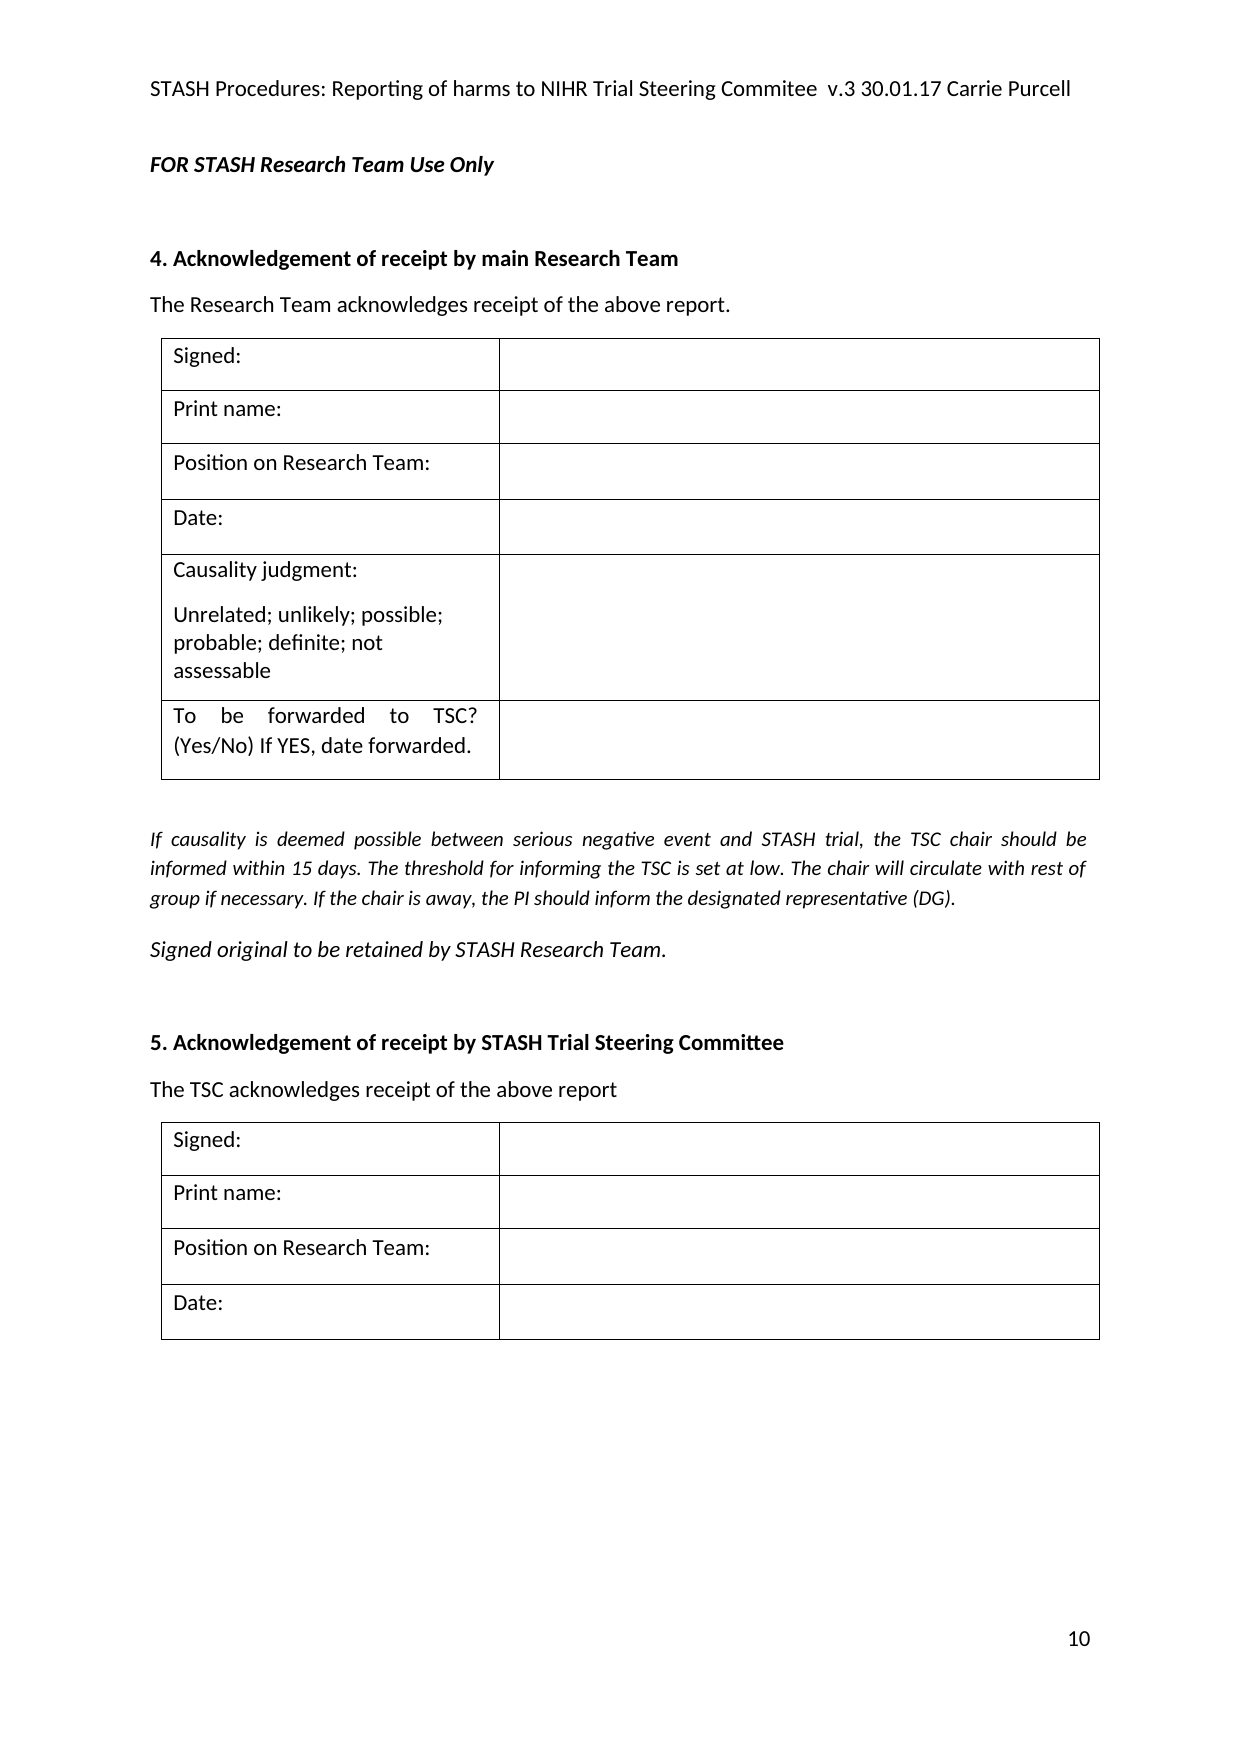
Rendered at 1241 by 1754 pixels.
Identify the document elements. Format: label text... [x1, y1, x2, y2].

table_header Signed: [162, 339, 499, 390]
text If causality is deemed possible between serious negative event and STASH trial, the TSC chair should be informed within 15 days. The threshold for informing the TSC is set at low. The chair will circulate with rest of group if necessary. If the chair is away, the PI should inform the designated representative (DG). [150, 826, 1090, 910]
text FOR STASH Research Team Use Only [150, 150, 1080, 178]
table_cell Causality judgment: Unrelated; unlikely; possible; probable; definite; not assessable [162, 555, 499, 700]
table_header [500, 339, 1099, 390]
table_cell [500, 500, 1099, 554]
text 5. Acknowledgement of receipt by STASH Trial Steering Committee [150, 1028, 1080, 1056]
text Signed original to be retained by STASH Research Team. [150, 935, 1080, 963]
table_cell Position on Research Team: [162, 1229, 499, 1284]
table_cell [500, 555, 1099, 700]
table_header Signed: [162, 1123, 499, 1175]
table_header [500, 1123, 1099, 1175]
table_cell [500, 1176, 1099, 1228]
text The TSC acknowledges receipt of the above report [150, 1075, 1080, 1103]
table_cell Print name: [162, 391, 499, 443]
table_cell Date: [162, 500, 499, 554]
table_cell [500, 701, 1099, 778]
table_cell [500, 1229, 1099, 1284]
text The Research Team acknowledges receipt of the above report. [150, 291, 1080, 319]
table_cell [500, 444, 1099, 499]
table_cell [500, 1285, 1099, 1339]
table_cell To be forwarded to TSC? (Yes/No) If YES, date forwarded. [162, 701, 499, 778]
table_cell Print name: [162, 1176, 499, 1228]
table_cell [500, 391, 1099, 443]
text 4. Acknowledgement of receipt by main Research Team [150, 244, 1080, 272]
table_cell Date: [162, 1285, 499, 1339]
table_cell Position on Research Team: [162, 444, 499, 499]
